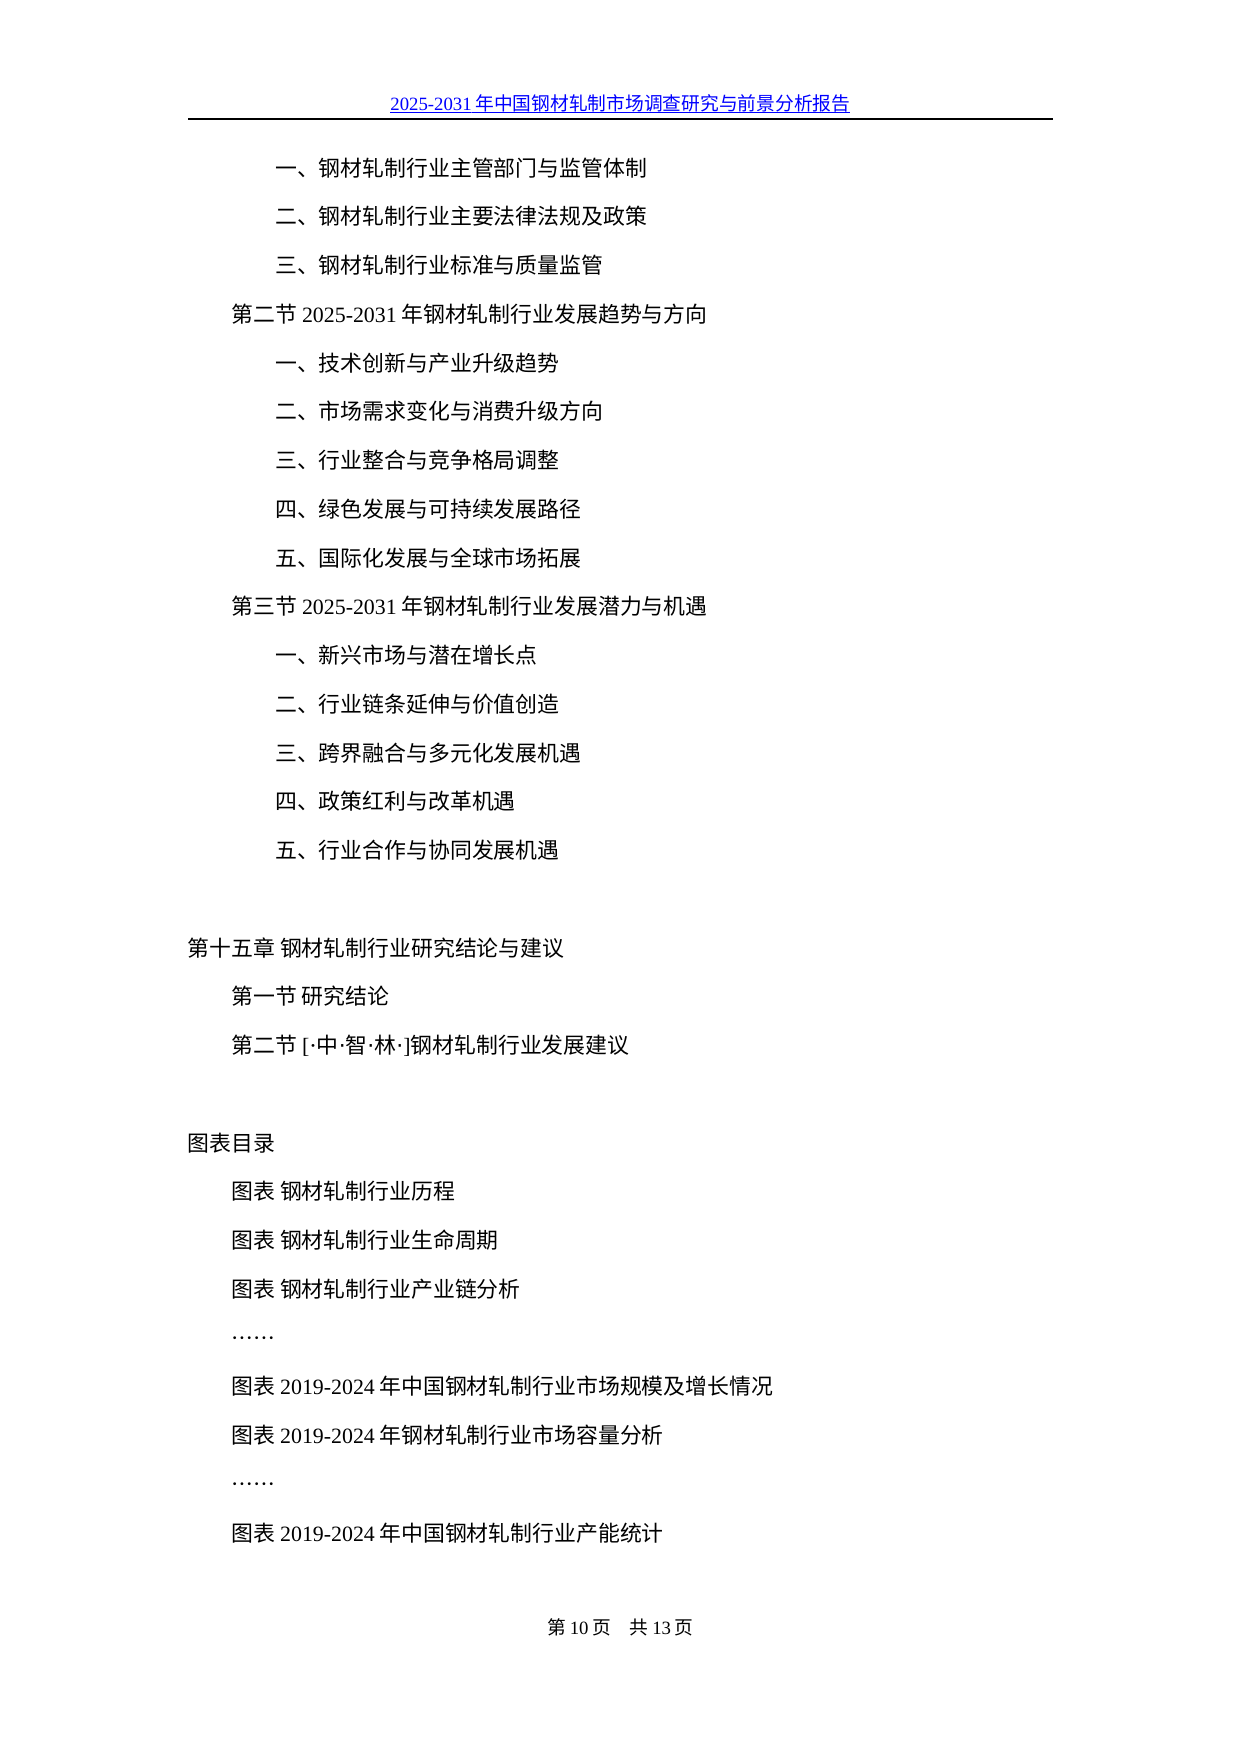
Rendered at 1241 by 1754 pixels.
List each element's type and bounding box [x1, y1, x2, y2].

text [187, 150, 1053, 1548]
